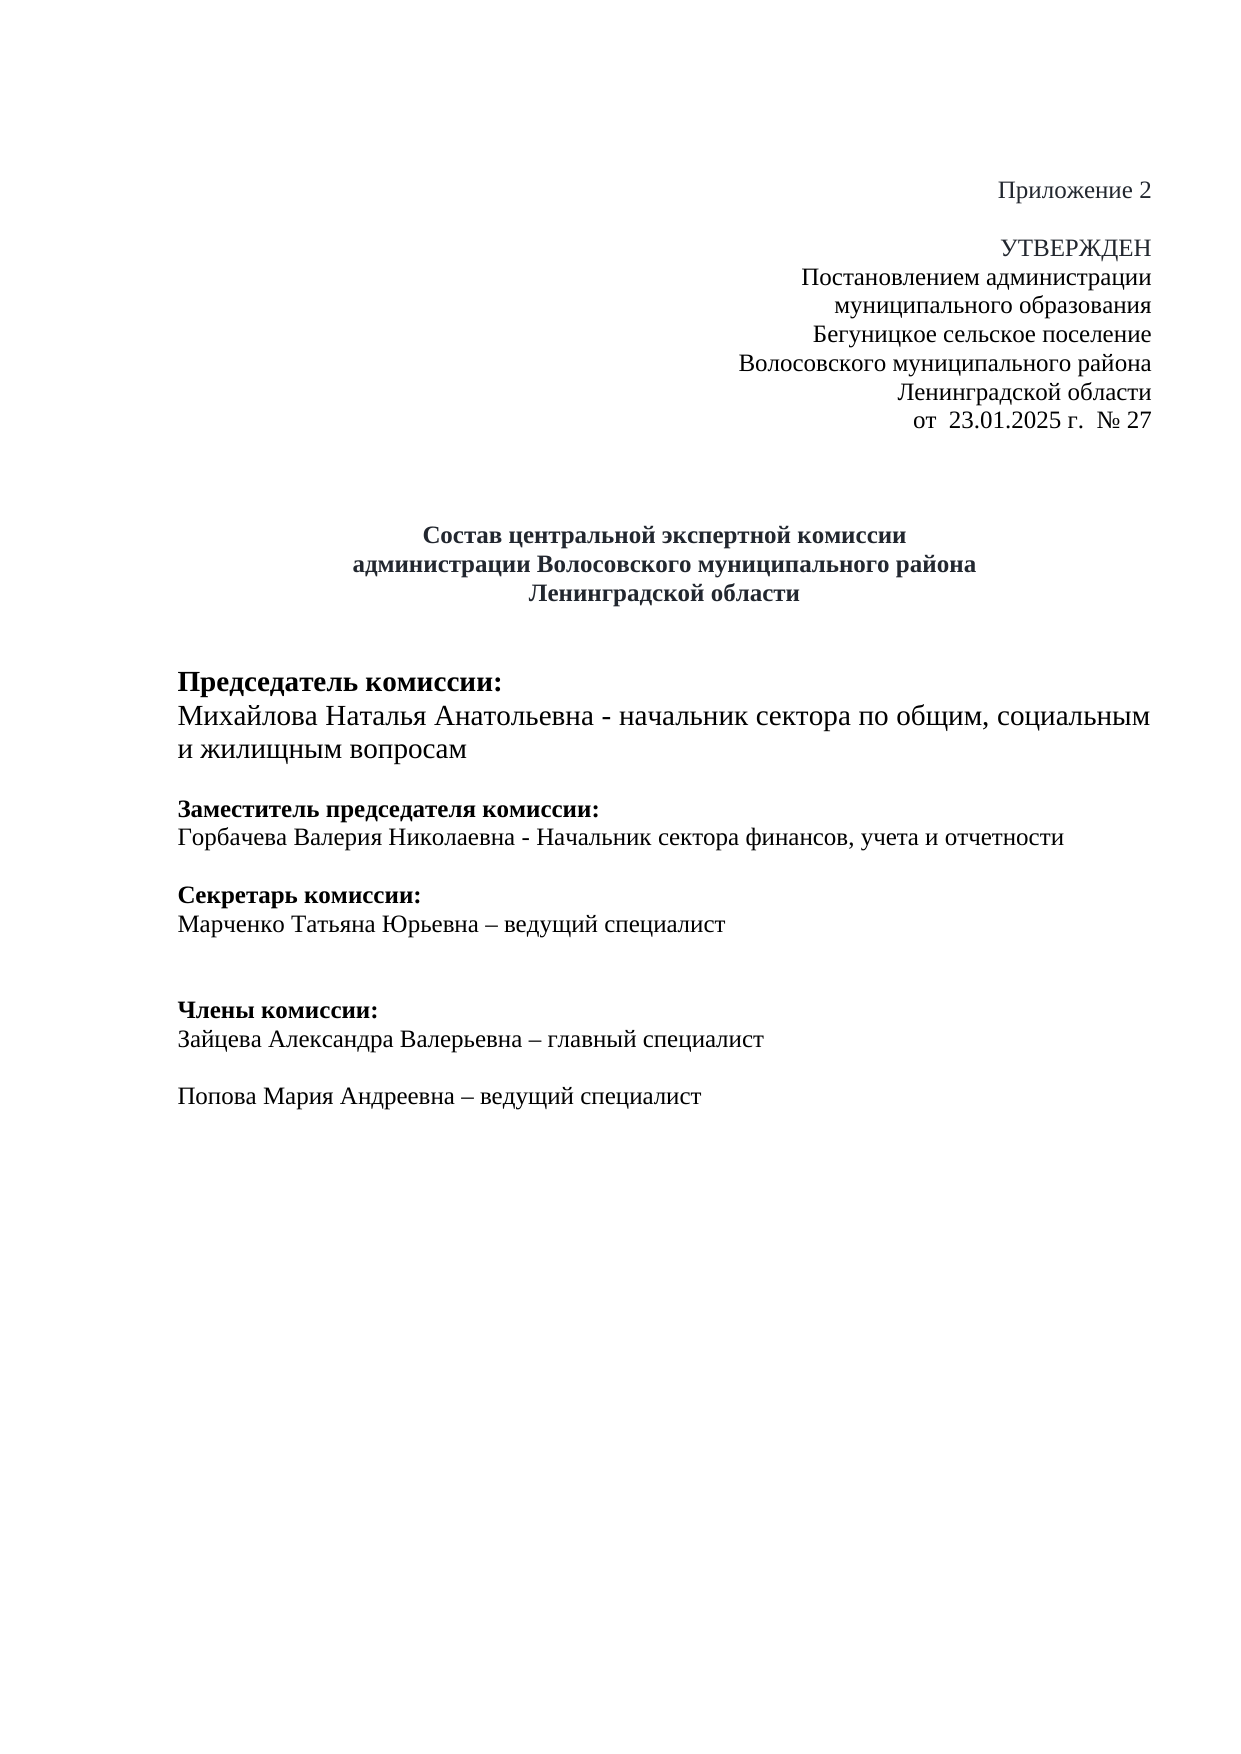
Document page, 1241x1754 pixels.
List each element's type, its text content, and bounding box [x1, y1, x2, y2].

text от 23.01.2025 г. № 27 [177, 406, 1152, 434]
text Ленинградской области [177, 578, 1152, 607]
text Члены комиссии: [177, 995, 1152, 1024]
text администрации Волосовского муниципального района [177, 549, 1152, 578]
text Секретарь комиссии: [177, 880, 1152, 909]
text Михайлова Наталья Анатольевна - начальник сектора по общим, социальным и жилищным вопросам [177, 698, 1152, 765]
text Состав центральной экспертной комиссии [177, 521, 1152, 549]
text Бегуницкое сельское поселение [177, 319, 1152, 348]
text Марченко Татьяна Юрьевна – ведущий специалист [177, 909, 1152, 937]
text Волосовского муниципального района [177, 348, 1152, 377]
text Постановлением администрации муниципального образования [177, 262, 1152, 319]
text УТВЕРЖДЕН [738, 233, 1152, 262]
text Ленинградской области [177, 377, 1152, 406]
text Попова Мария Андреевна – ведущий специалист [177, 1081, 1152, 1110]
text Горбачева Валерия Николаевна - Начальник сектора финансов, учета и отчетности [177, 822, 1152, 851]
text Председатель комиссии: [177, 664, 1152, 698]
text Приложение 2 [738, 176, 1152, 204]
text Заместитель председателя комиссии: [177, 794, 1152, 822]
text Зайцева Александра Валерьевна – главный специалист [177, 1024, 1152, 1052]
